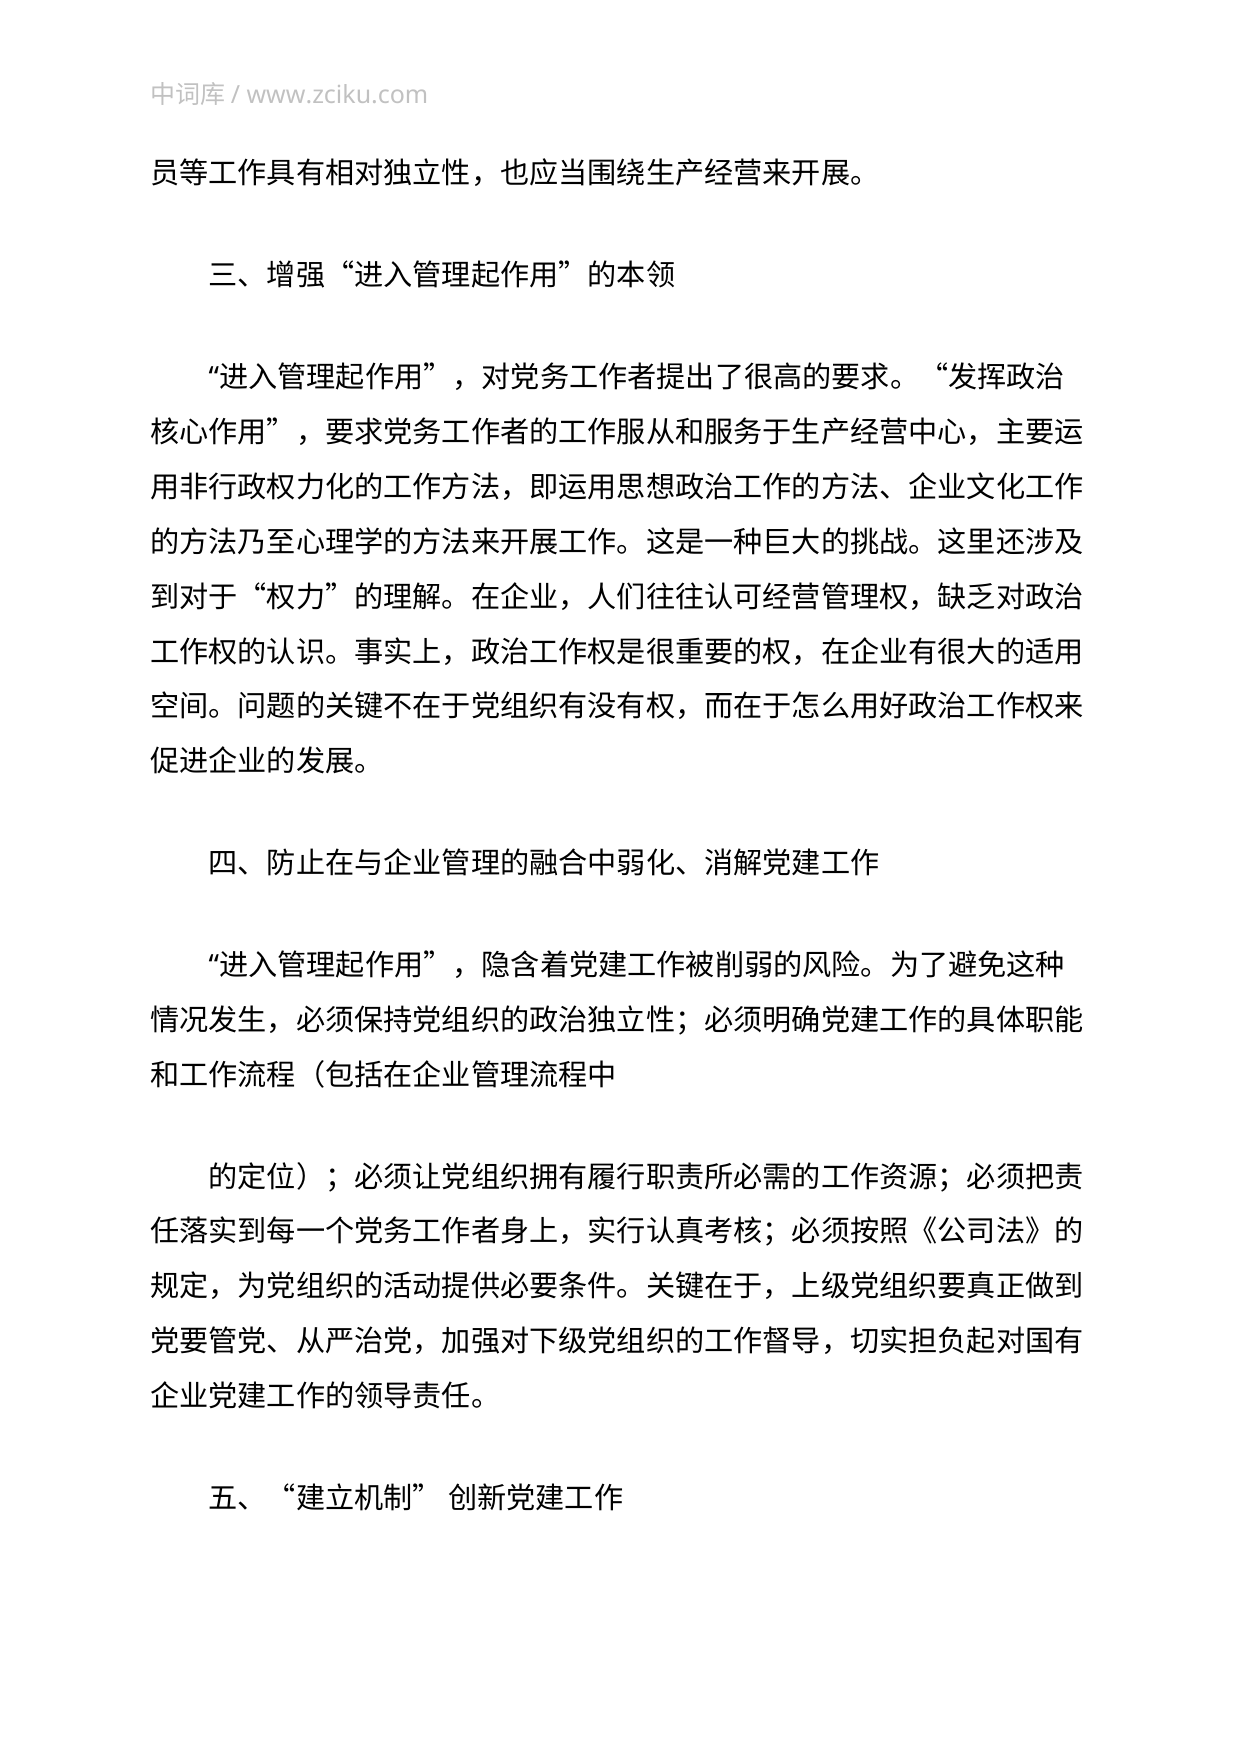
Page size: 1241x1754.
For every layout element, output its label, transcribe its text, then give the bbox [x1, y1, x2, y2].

text 三、增强“进入管理起作用”的本领 [150, 252, 1090, 294]
text “进入管理起作用”，隐含着党建工作被削弱的风险。为了避免这种情况发生，必须保持党组织的政治独立性；必须明确党建工作的具体职能和工作流程（包括在企业管理流程中 [150, 941, 1090, 1094]
text “进入管理起作用”，对党务工作者提出了很高的要求。“发挥政治核心作用”，要求党务工作者的工作服从和服务于生产经营中心，主要运用非行政权力化的工作方法，即运用思想政治工作的方法、企业文化工作的方法乃至心理学的方法来开展工作。这是一种巨大的挑战。这里还涉及到对于“权力”的理解。在企业，人们往往认可经营管理权，缺乏对政治工作权的认识。事实上，政治工作权是很重要的权，在企业有很大的适用空间。问题的关键不在于党组织有没有权，而在于怎么用好政治工作权来促进企业的发展。 [150, 353, 1090, 780]
text 四、防止在与企业管理的融合中弱化、消解党建工作 [150, 840, 1090, 882]
text 的定位）；必须让党组织拥有履行职责所必需的工作资源；必须把责任落实到每一个党务工作者身上，实行认真考核；必须按照《公司法》的规定，为党组织的活动提供必要条件。关键在于，上级党组织要真正做到党要管党、从严治党，加强对下级党组织的工作督导，切实担负起对国有企业党建工作的领导责任。 [150, 1153, 1090, 1415]
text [150, 150, 1090, 192]
text 五、“建立机制” 创新党建工作 [150, 1474, 1090, 1517]
